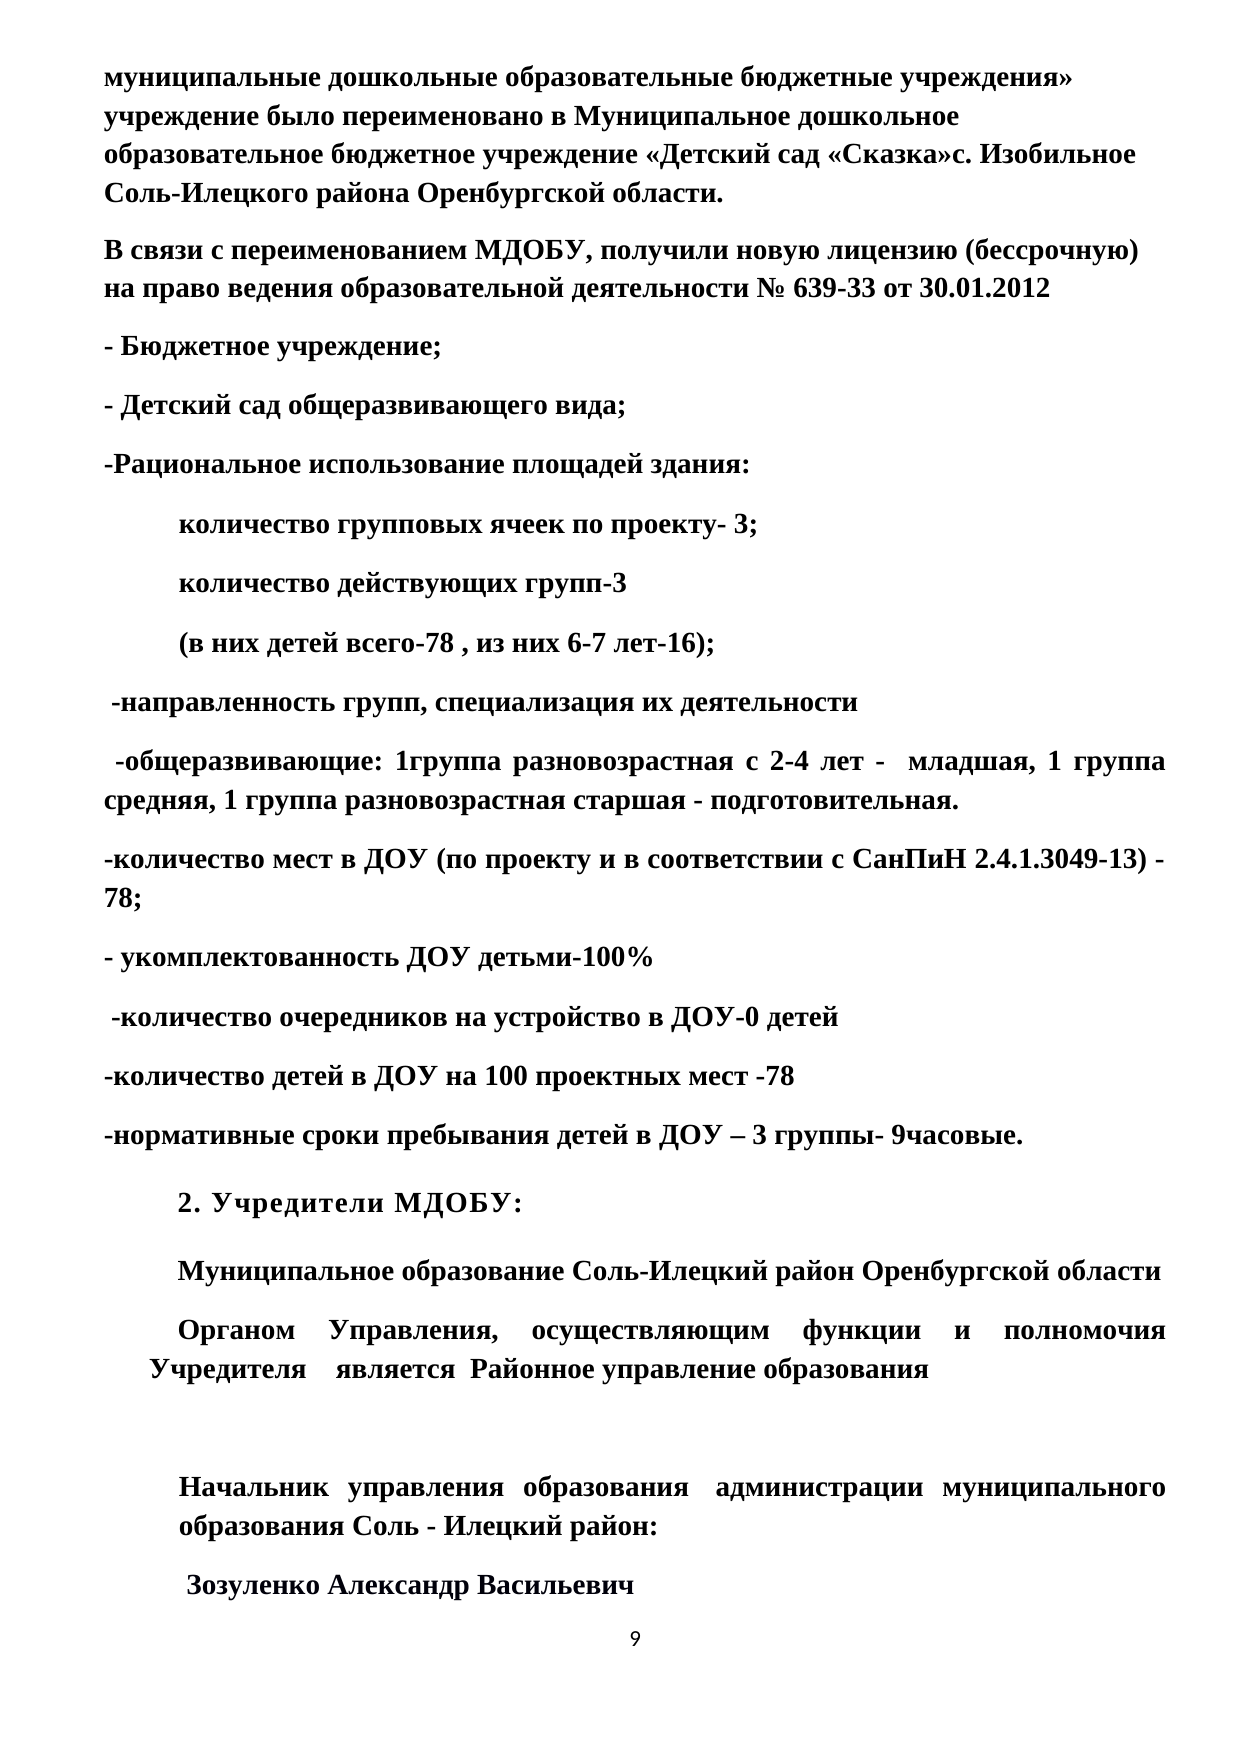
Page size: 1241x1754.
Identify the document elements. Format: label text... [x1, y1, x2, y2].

text -нормативные сроки пребывания детей в ДОУ – 3 группы- 9часовые. [103, 1117, 1167, 1151]
list Зозуленко Александр Васильевич [186, 1567, 1167, 1601]
text - Детский сад общеразвивающего вида; [103, 387, 1167, 421]
text Муниципальное образование Соль-Илецкий район Оренбургской области [149, 1253, 1167, 1286]
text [103, 59, 1167, 208]
text 2. Учредители МДОБУ: [149, 1185, 1167, 1219]
text (в них детей всего-78 , из них 6-7 лет-16); [103, 625, 1167, 658]
text В связи с переименованием МДОБУ, получили новую лицензию (бессрочную) на право ведения образовательной деятельности № 639-33 от 30.01.2012 [103, 232, 1167, 304]
text -количество детей в ДОУ на 100 проектных мест -78 [103, 1058, 1167, 1092]
text -общеразвивающие: 1группа разновозрастная с 2-4 лет - младшая, 1 группа средняя, 1 группа разновозрастная старшая - подготовительная. [103, 743, 1167, 816]
text -Рациональное использование площадей здания: [103, 447, 1167, 480]
text количество действующих групп-3 [103, 565, 1167, 599]
text -количество мест в ДОУ (по проекту и в соответствии с СанПиН 2.4.1.3049-13) - 78; [103, 841, 1167, 913]
text - укомплектованность ДОУ детьми-100% [103, 939, 1167, 973]
text -количество очередников на устройство в ДОУ-0 детей [103, 999, 1167, 1032]
text -направленность групп, специализация их деятельности [103, 684, 1167, 718]
text Органом Управления, осуществляющим функции и полномочия Учредителя является Районное управление образования [149, 1312, 1167, 1384]
text количество групповых ячеек по проекту- 3; [103, 506, 1167, 539]
text Начальник управления образования администрации муниципального образования Соль - Илецкий район: [178, 1469, 1167, 1542]
text - Бюджетное учреждение; [103, 328, 1167, 361]
